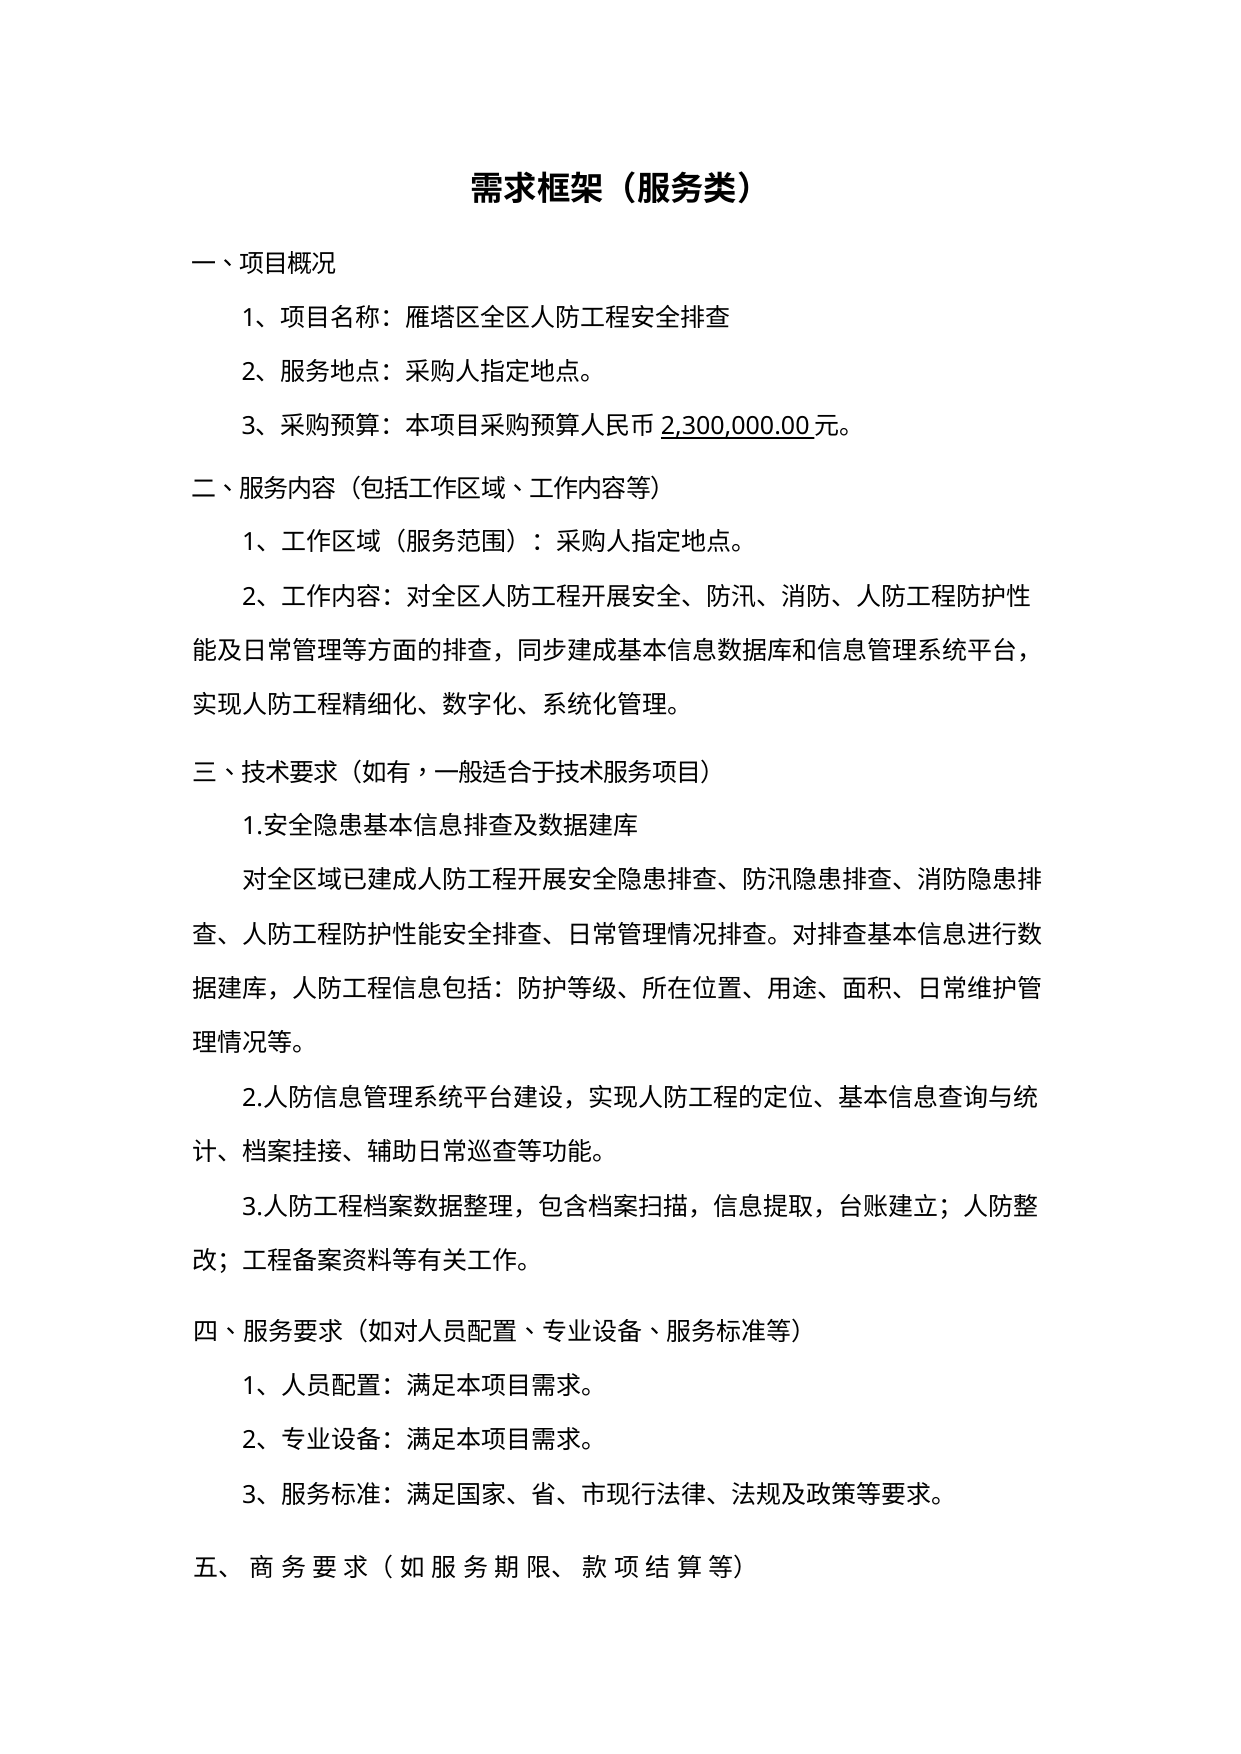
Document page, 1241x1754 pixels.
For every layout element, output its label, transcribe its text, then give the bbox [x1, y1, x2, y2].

text 3.人防工程档案数据整理，包含档案扫描，信息提取，台账建立；人防整改；工程备案资料等有关工作。 [192, 1186, 1053, 1277]
text 需求框架（服务类） [187, 162, 1053, 210]
text 一、项目概况 [191, 246, 1053, 280]
text 四、服务要求（如对人员配置、专业设备、服务标准等） [194, 1314, 1053, 1348]
text 2、服务地点：采购人指定地点。 [191, 351, 1053, 388]
text 1.安全隐患基本信息排查及数据建库 [192, 805, 1053, 842]
text 1、项目名称：雁塔区全区人防工程安全排查 [191, 297, 1053, 333]
text 五、 商 务 要 求（ 如 服 务 期 限、 款 项 结 算 等） [193, 1547, 1053, 1584]
text 2.人防信息管理系统平台建设，实现人防工程的定位、基本信息查询与统计、档案挂接、辅助日常巡查等功能。 [192, 1077, 1053, 1168]
text 二、服务内容（包括工作区域、工作内容等） [191, 470, 1053, 504]
text 3、服务标准：满足国家、省、市现行法律、法规及政策等要求。 [192, 1474, 1053, 1510]
text 三、技术要求（如有，一般适合于技术服务项目） [193, 754, 1053, 788]
text 对全区域已建成人防工程开展安全隐患排查、防汛隐患排查、消防隐患排查、人防工程防护性能安全排查、日常管理情况排查。对排查基本信息进行数据建库，人防工程信息包括：防护等级、所在位置、用途、面积、日常维护管理情况等。 [192, 860, 1053, 1059]
text 2、专业设备：满足本项目需求。 [192, 1419, 1053, 1456]
text 2、工作内容：对全区人防工程开展安全、防汛、消防、人防工程防护性能及日常管理等方面的排查，同步建成基本信息数据库和信息管理系统平台，实现人防工程精细化、数字化、系统化管理。 [192, 576, 1053, 721]
text 1、人员配置：满足本项目需求。 [192, 1365, 1053, 1401]
text 1、工作区域（服务范围）：采购人指定地点。 [192, 521, 1053, 558]
text 3、采购预算：本项目采购预算人民币2,300,000.00元。 [191, 406, 1053, 442]
